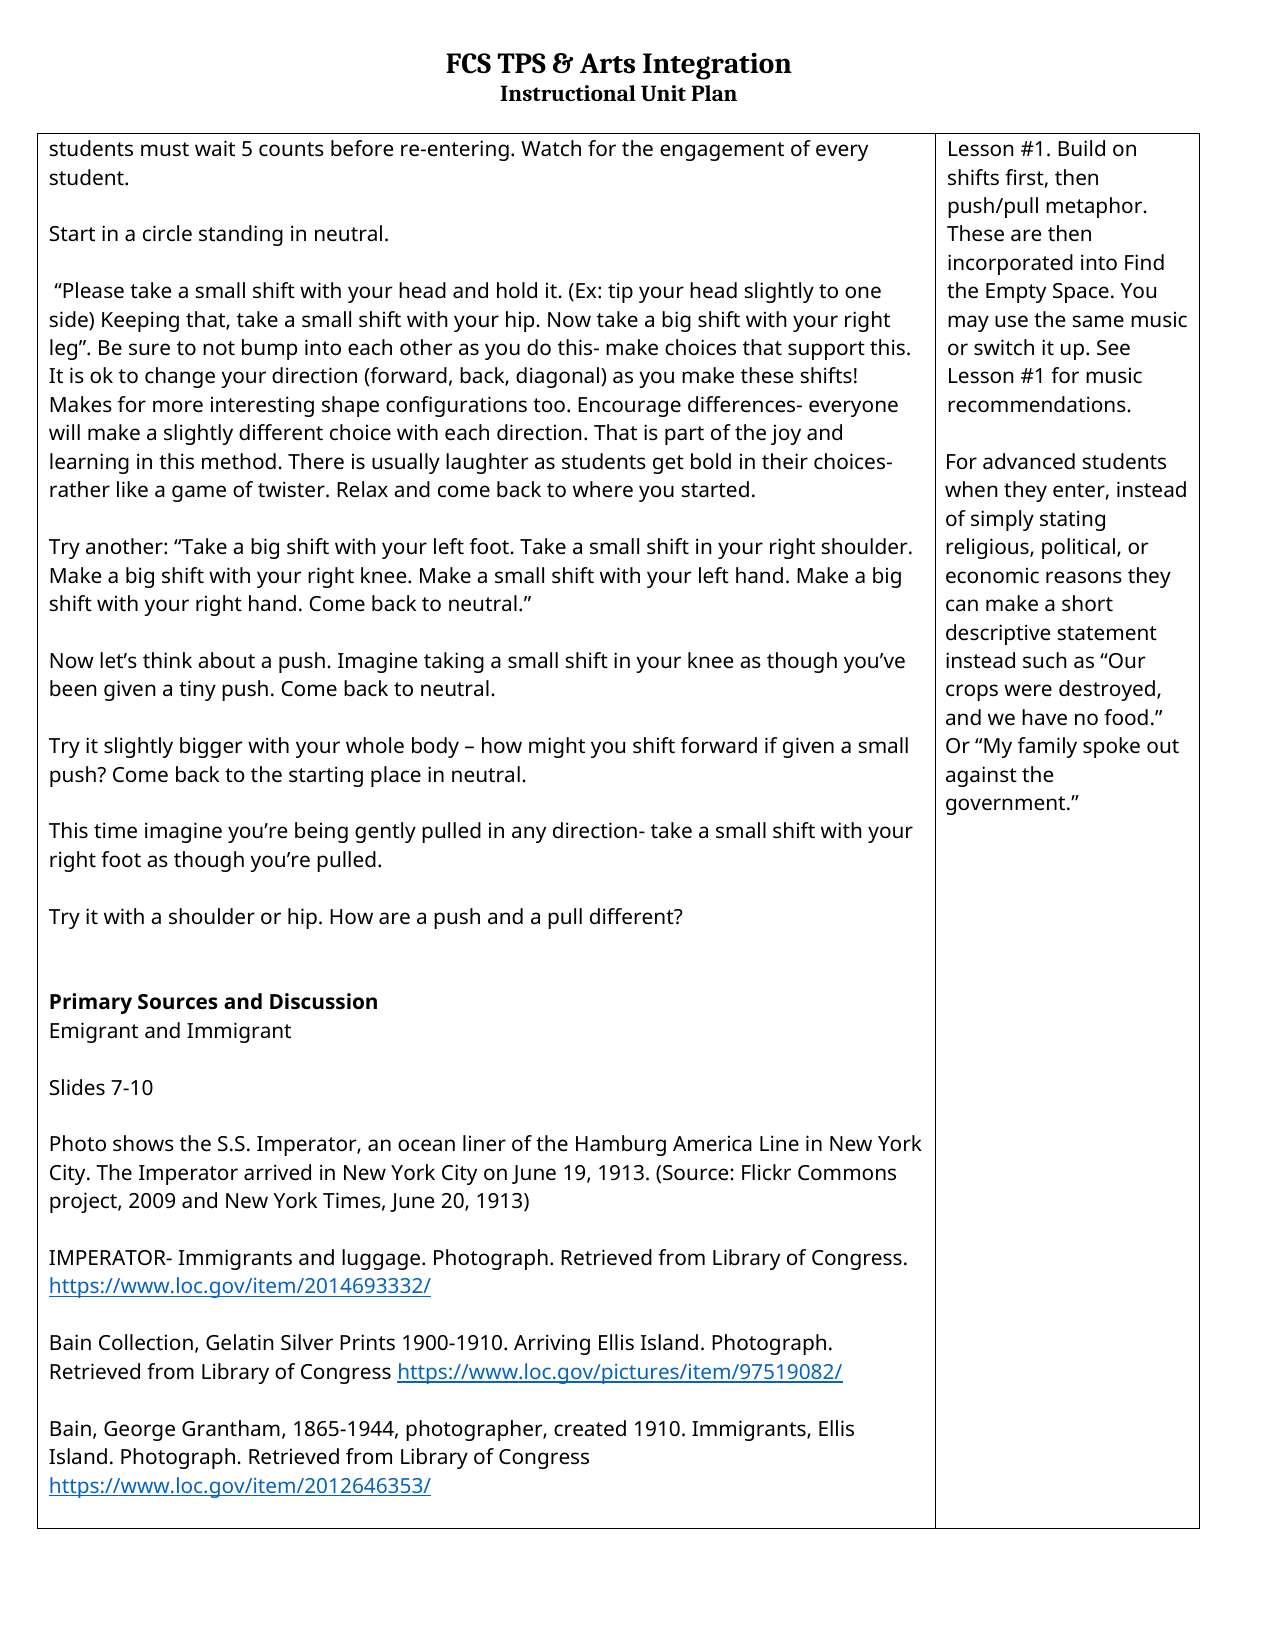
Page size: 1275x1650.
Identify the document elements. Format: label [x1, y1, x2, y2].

table_cell [38, 134, 935, 1528]
table_cell [936, 134, 1199, 1528]
